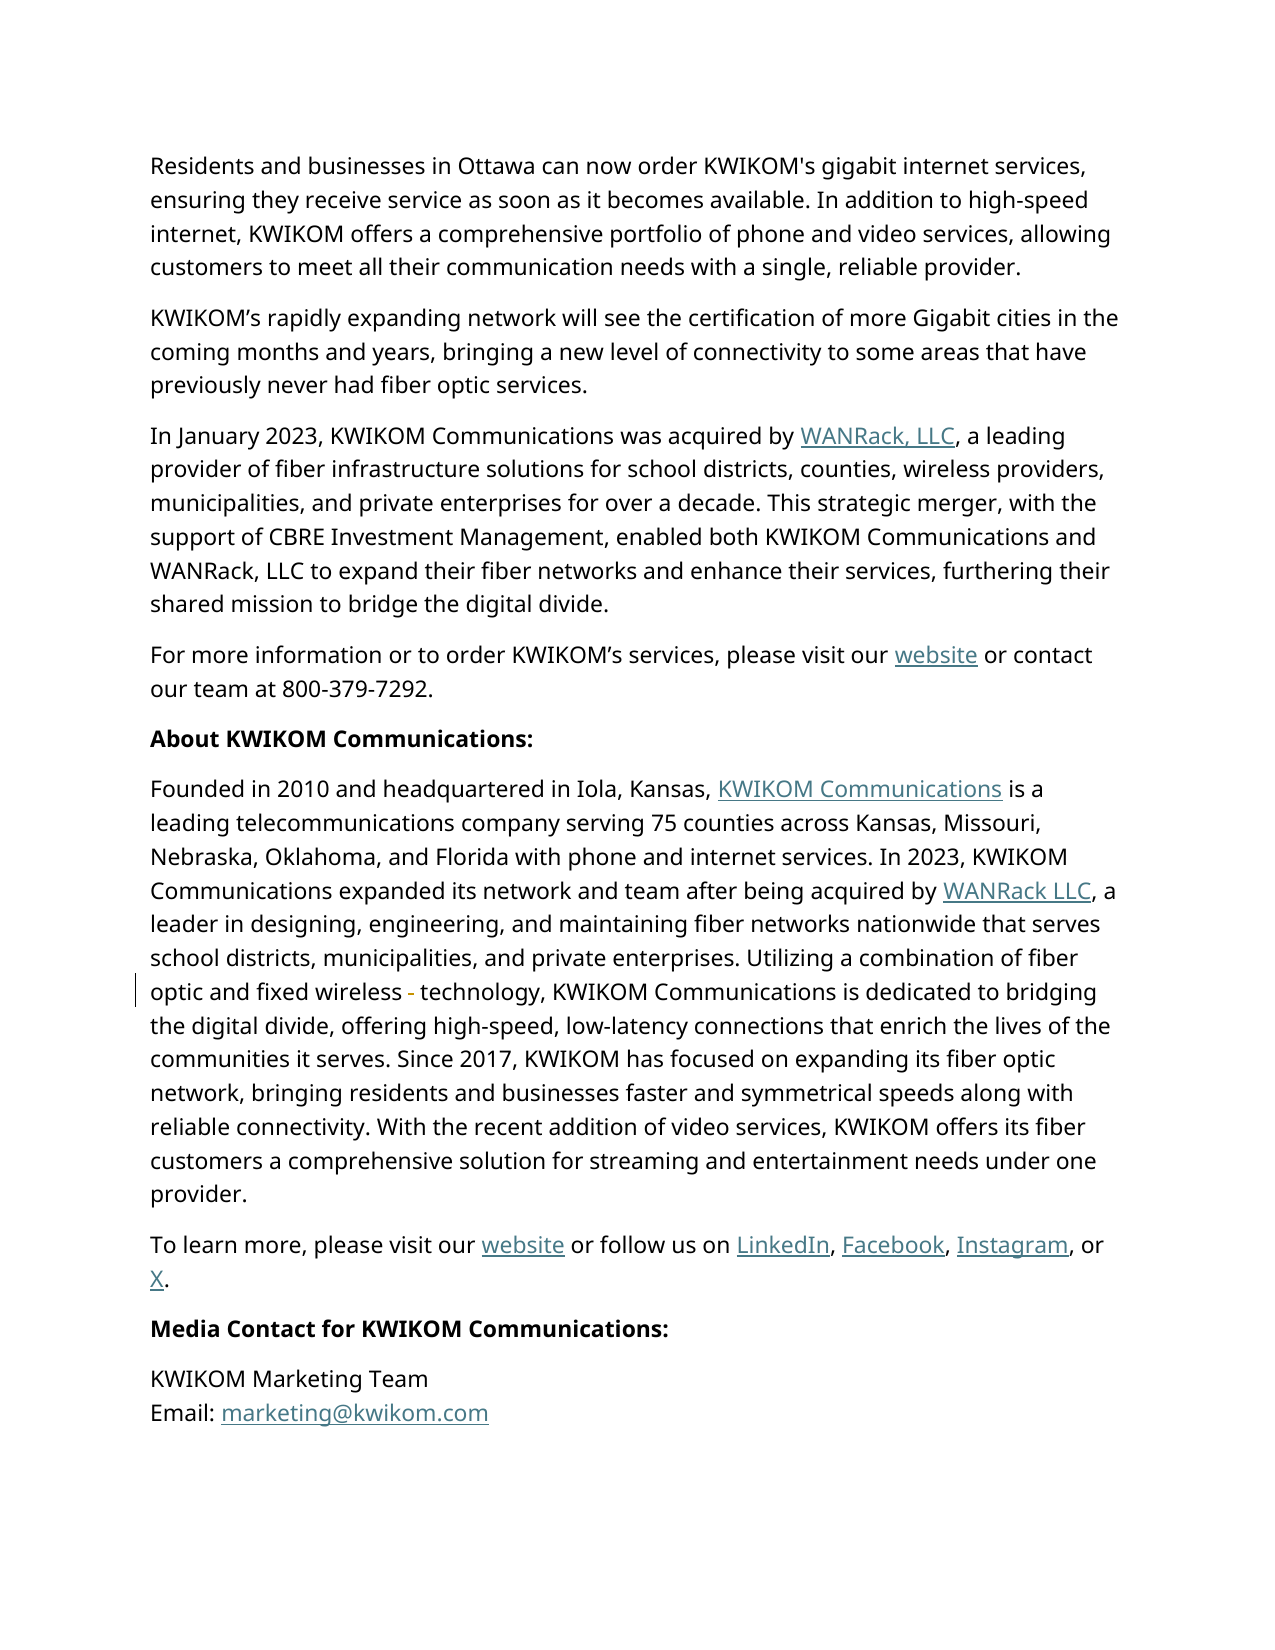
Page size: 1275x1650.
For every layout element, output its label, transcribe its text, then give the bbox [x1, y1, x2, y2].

text Founded in 2010 and headquartered in Iola, Kansas, KWIKOM Communications is a leading telecommunications company serving 75 counties across Kansas, Missouri, Nebraska, Oklahoma, and Florida with phone and internet services. In 2023, KWIKOM Communications expanded its network and team after being acquired by WANRack LLC, a leader in designing, engineering, and maintaining fiber networks nationwide that serves school districts, municipalities, and private enterprises. Utilizing a combination of fiber optic and fixed wireless technology, KWIKOM Communications is dedicated to bridging the digital divide, offering high-speed, low-latency connections that enrich the lives of the communities it serves. Since 2017, KWIKOM has focused on expanding its fiber optic network, bringing residents and businesses faster and symmetrical speeds along with reliable connectivity. With the recent addition of video services, KWIKOM offers its fiber customers a comprehensive solution for streaming and entertainment needs under one provider. [150, 773, 1125, 1209]
text For more information or to order KWIKOM’s services, please visit our website or contact our team at 800-379-7292. [150, 639, 1125, 704]
text To learn more, please visit our website or follow us on LinkedIn, Facebook, Instagram, or X. [150, 1229, 1125, 1294]
text About KWIKOM Communications: [150, 723, 1125, 754]
text Residents and businesses in Ottawa can now order KWIKOM's gigabit internet services, ensuring they receive service as soon as it becomes available. In addition to high-speed internet, KWIKOM offers a comprehensive portfolio of phone and video services, allowing customers to meet all their communication needs with a single, reliable provider. [150, 150, 1125, 282]
text Media Contact for KWIKOM Communications: [150, 1313, 1125, 1344]
text In January 2023, KWIKOM Communications was acquired by WANRack, LLC, a leading provider of fiber infrastructure solutions for school districts, counties, wireless providers, municipalities, and private enterprises for over a decade. This strategic merger, with the support of CBRE Investment Management, enabled both KWIKOM Communications and WANRack, LLC to expand their fiber networks and enhance their services, furthering their shared mission to bridge the digital divide. [150, 419, 1125, 619]
text KWIKOM Marketing Team Email: marketing@kwikom.com [150, 1363, 1125, 1428]
text KWIKOM’s rapidly expanding network will see the certification of more Gigabit cities in the coming months and years, bringing a new level of connectivity to some areas that have previously never had fiber optic services. [150, 302, 1125, 400]
